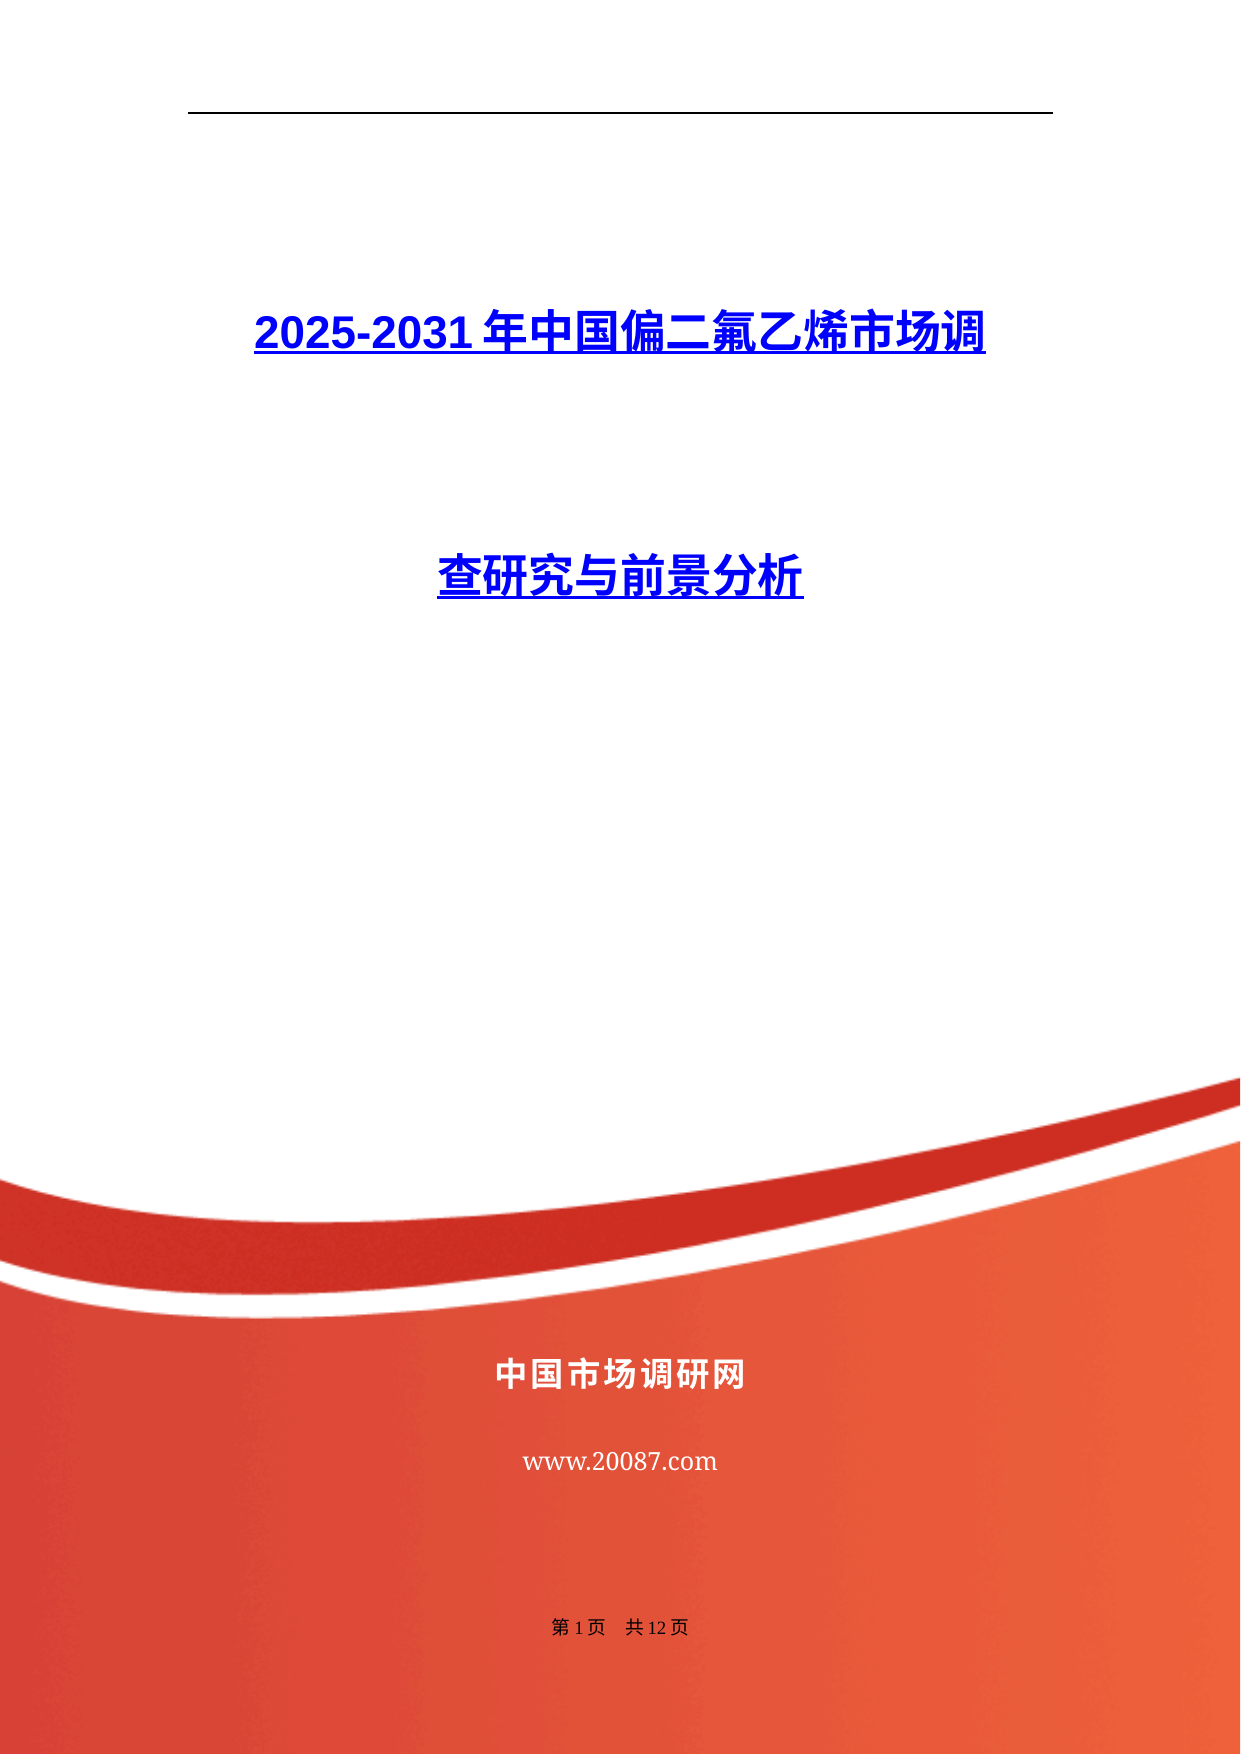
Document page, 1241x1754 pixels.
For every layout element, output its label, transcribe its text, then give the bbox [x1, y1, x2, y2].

text www.20087.com [187, 1428, 1053, 1493]
table_header 2025-2031年中国偏二氟乙烯市场调查研究与前景分析 [188, 207, 1053, 773]
picture [0, 1006, 1241, 1754]
subtitle 中国市场调研网 [187, 1339, 1053, 1404]
